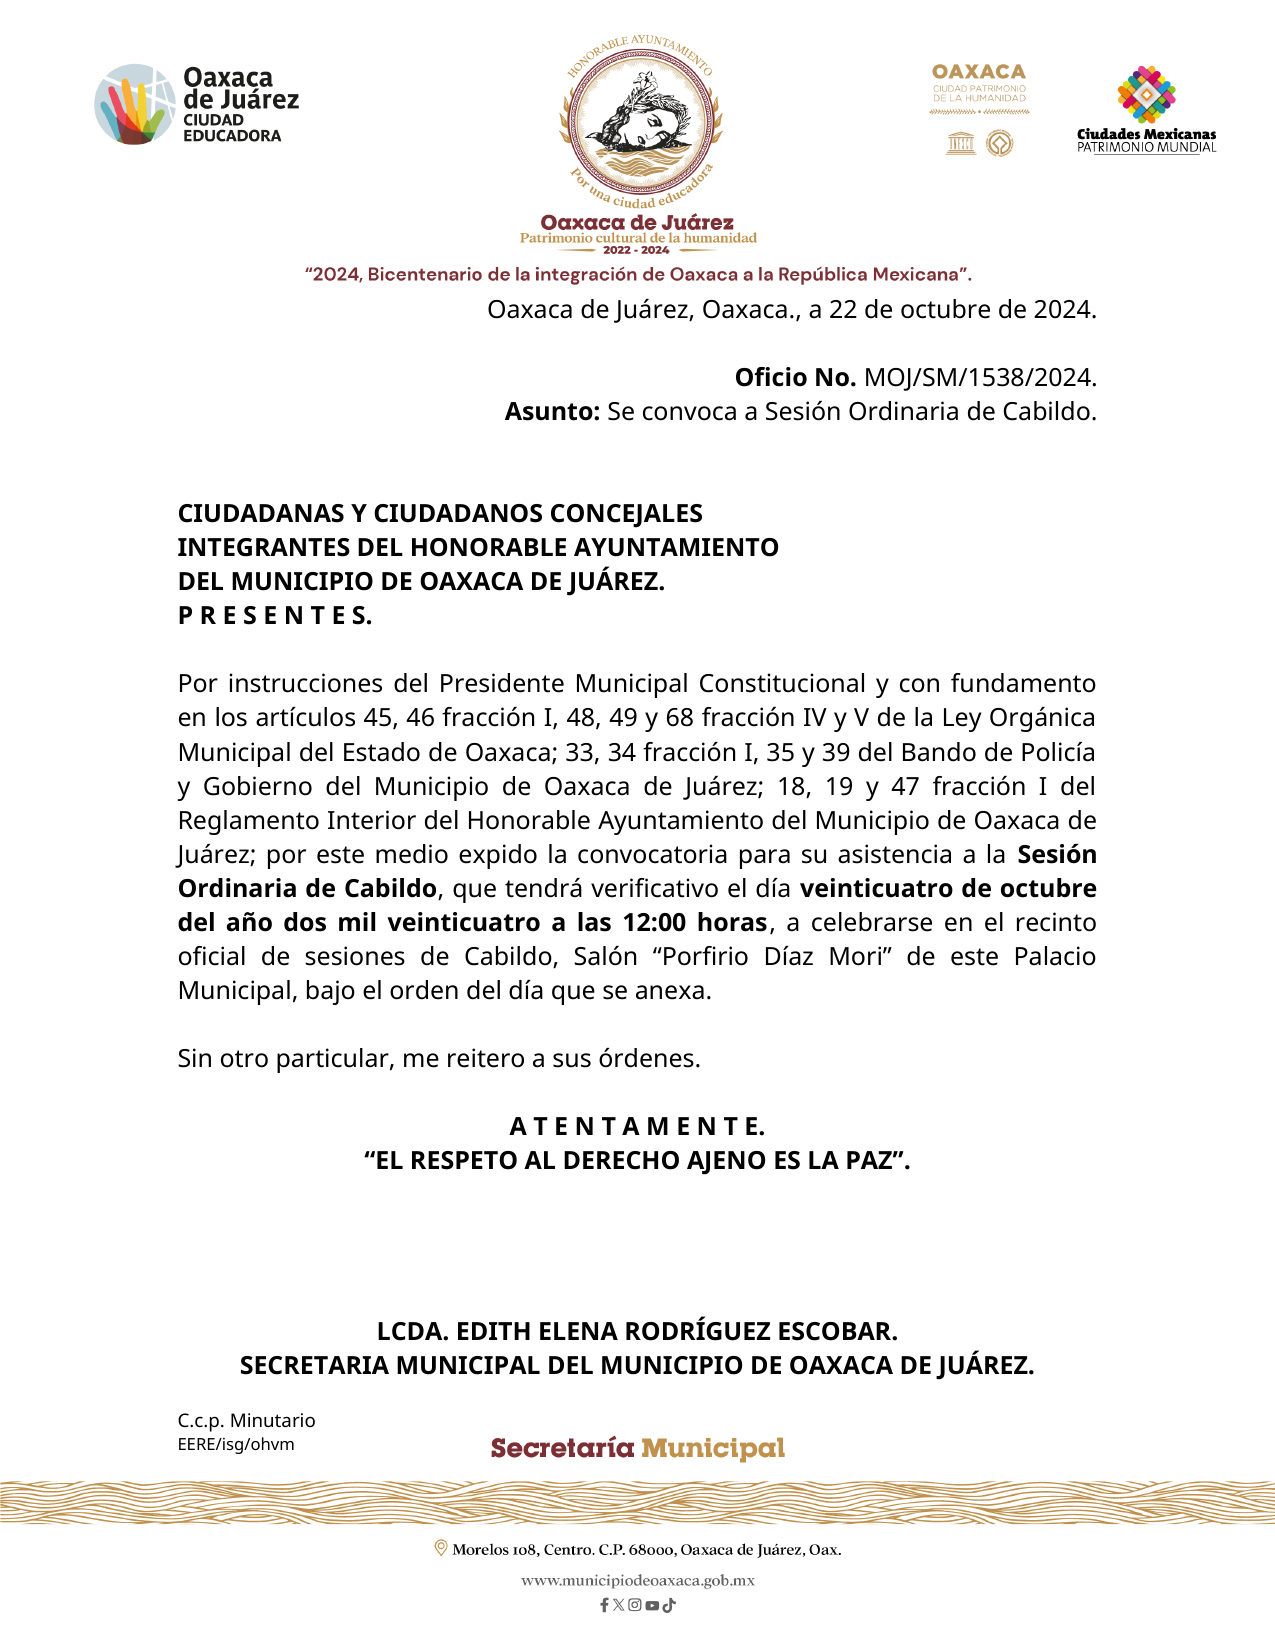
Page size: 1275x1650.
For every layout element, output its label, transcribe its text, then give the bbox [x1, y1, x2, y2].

picture [0, 0, 1275, 1649]
text C.c.p. Minutario [177, 1407, 1098, 1432]
text “EL RESPETO AL DERECHO AJENO ES LA PAZ”. [177, 1143, 1098, 1177]
text Asunto: Se convoca a Sesión Ordinaria de Cabildo. [177, 393, 1098, 428]
text CIUDADANAS Y CIUDADANOS CONCEJALES [177, 496, 1098, 530]
text P R E S E N T E S. [177, 598, 1098, 632]
text Oficio No. MOJ/SM/1538/2024. [177, 359, 1098, 393]
text LCDA. EDITH ELENA RODRÍGUEZ ESCOBAR. [177, 1313, 1098, 1347]
text Por instrucciones del Presidente Municipal Constitucional y con fundamento en los artículos 45, 46 fracción I, 48, 49 y 68 fracción IV y V de la Ley Orgánica Municipal del Estado de Oaxaca; 33, 34 fracción I, 35 y 39 del Bando de Policía y Gobierno del Municipio de Oaxaca de Juárez; 18, 19 y 47 fracción I del Reglamento Interior del Honorable Ayuntamiento del Municipio de Oaxaca de Juárez; por este medio expido la convocatoria para su asistencia a la Sesión Ordinaria de Cabildo, que tendrá verificativo el día veinticuatro de octubre del año dos mil veinticuatro a las 12:00 horas, a celebrarse en el recinto oficial de sesiones de Cabildo, Salón “Porfirio Díaz Mori” de este Palacio Municipal, bajo el orden del día que se anexa. [177, 666, 1098, 1007]
text Sin otro particular, me reitero a sus órdenes. [177, 1041, 1098, 1075]
text Oaxaca de Juárez, Oaxaca., a 22 de octubre de 2024. [177, 291, 1098, 325]
text A T E N T A M E N T E. [177, 1109, 1098, 1143]
text EERE/isg/ohvm [177, 1432, 1098, 1455]
text INTEGRANTES DEL HONORABLE AYUNTAMIENTO [177, 530, 1098, 564]
text SECRETARIA MUNICIPAL DEL MUNICIPIO DE OAXACA DE JUÁREZ. [177, 1347, 1098, 1381]
text DEL MUNICIPIO DE OAXACA DE JUÁREZ. [177, 564, 1098, 598]
